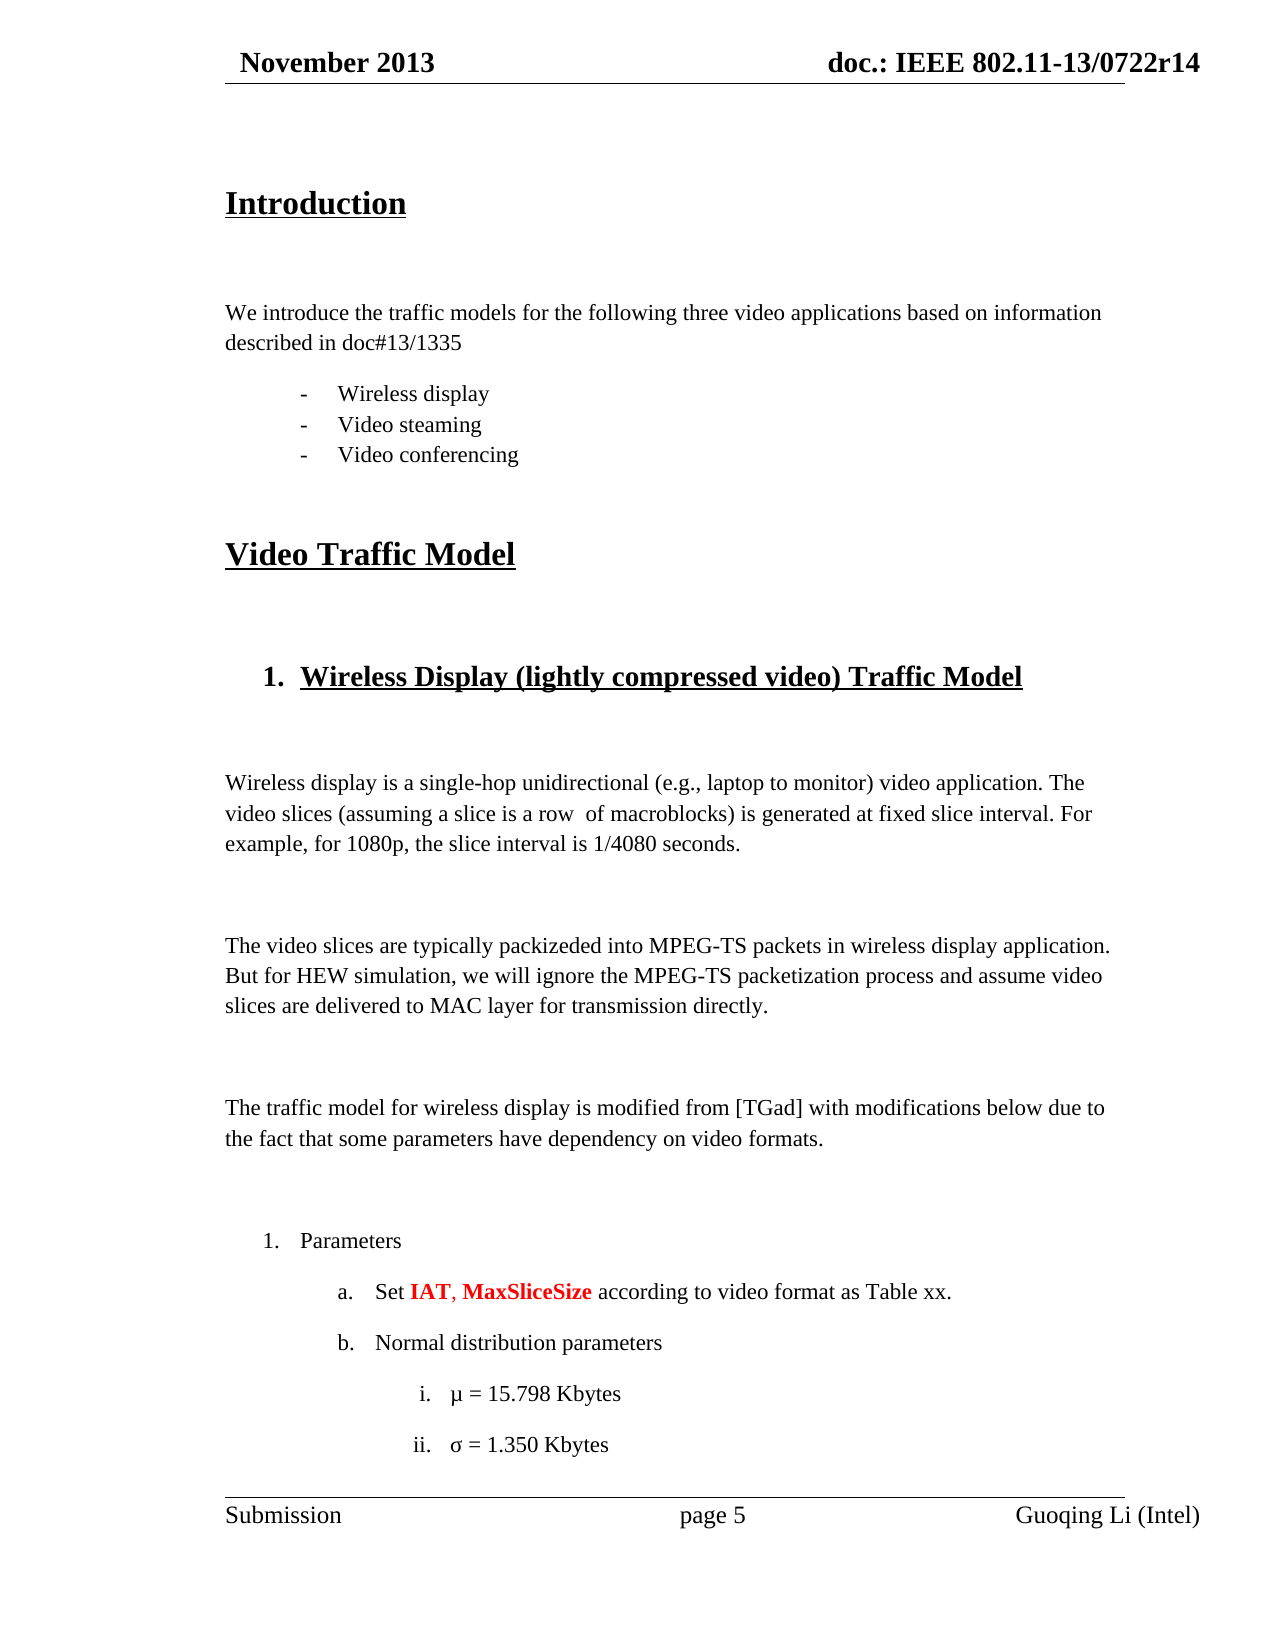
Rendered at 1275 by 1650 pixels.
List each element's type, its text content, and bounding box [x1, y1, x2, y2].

list Wireless display [300, 381, 1125, 407]
text Wireless display is a single-hop unidirectional (e.g., laptop to monitor) video application. The video slices (assuming a slice is a row of macroblocks) is generated at fixed slice interval. For example, for 1080p, the slice interval is 1/4080 seconds. [225, 769, 1125, 856]
subtitle Video Traffic Model [225, 535, 1125, 573]
list Parameters [262, 1227, 1125, 1253]
subtitle Introduction [225, 183, 1125, 222]
list Set IAT, MaxSliceSize according to video format as Table xx. [337, 1278, 1125, 1304]
text We introduce the traffic models for the following three video applications based on information described in doc#13/1335 [225, 299, 1125, 356]
list σ = 1.350 Kbytes [431, 1431, 1125, 1457]
list Video conferencing [300, 441, 1125, 467]
list Wireless Display (lightly compressed video) Traffic Model [262, 659, 1125, 692]
text The traffic model for wireless display is modified from [TGad] with modifications below due to the fact that some parameters have dependency on video formats. [225, 1094, 1125, 1151]
list Normal distribution parameters [337, 1329, 1125, 1355]
text The video slices are typically packizeded into MPEG-TS packets in wireless display application. But for HEW simulation, we will ignore the MPEG-TS packetization process and assume video slices are delivered to MAC layer for transmission directly. [225, 932, 1125, 1019]
list µ = 15.798 Kbytes [431, 1380, 1125, 1406]
list Video steaming [300, 411, 1125, 437]
